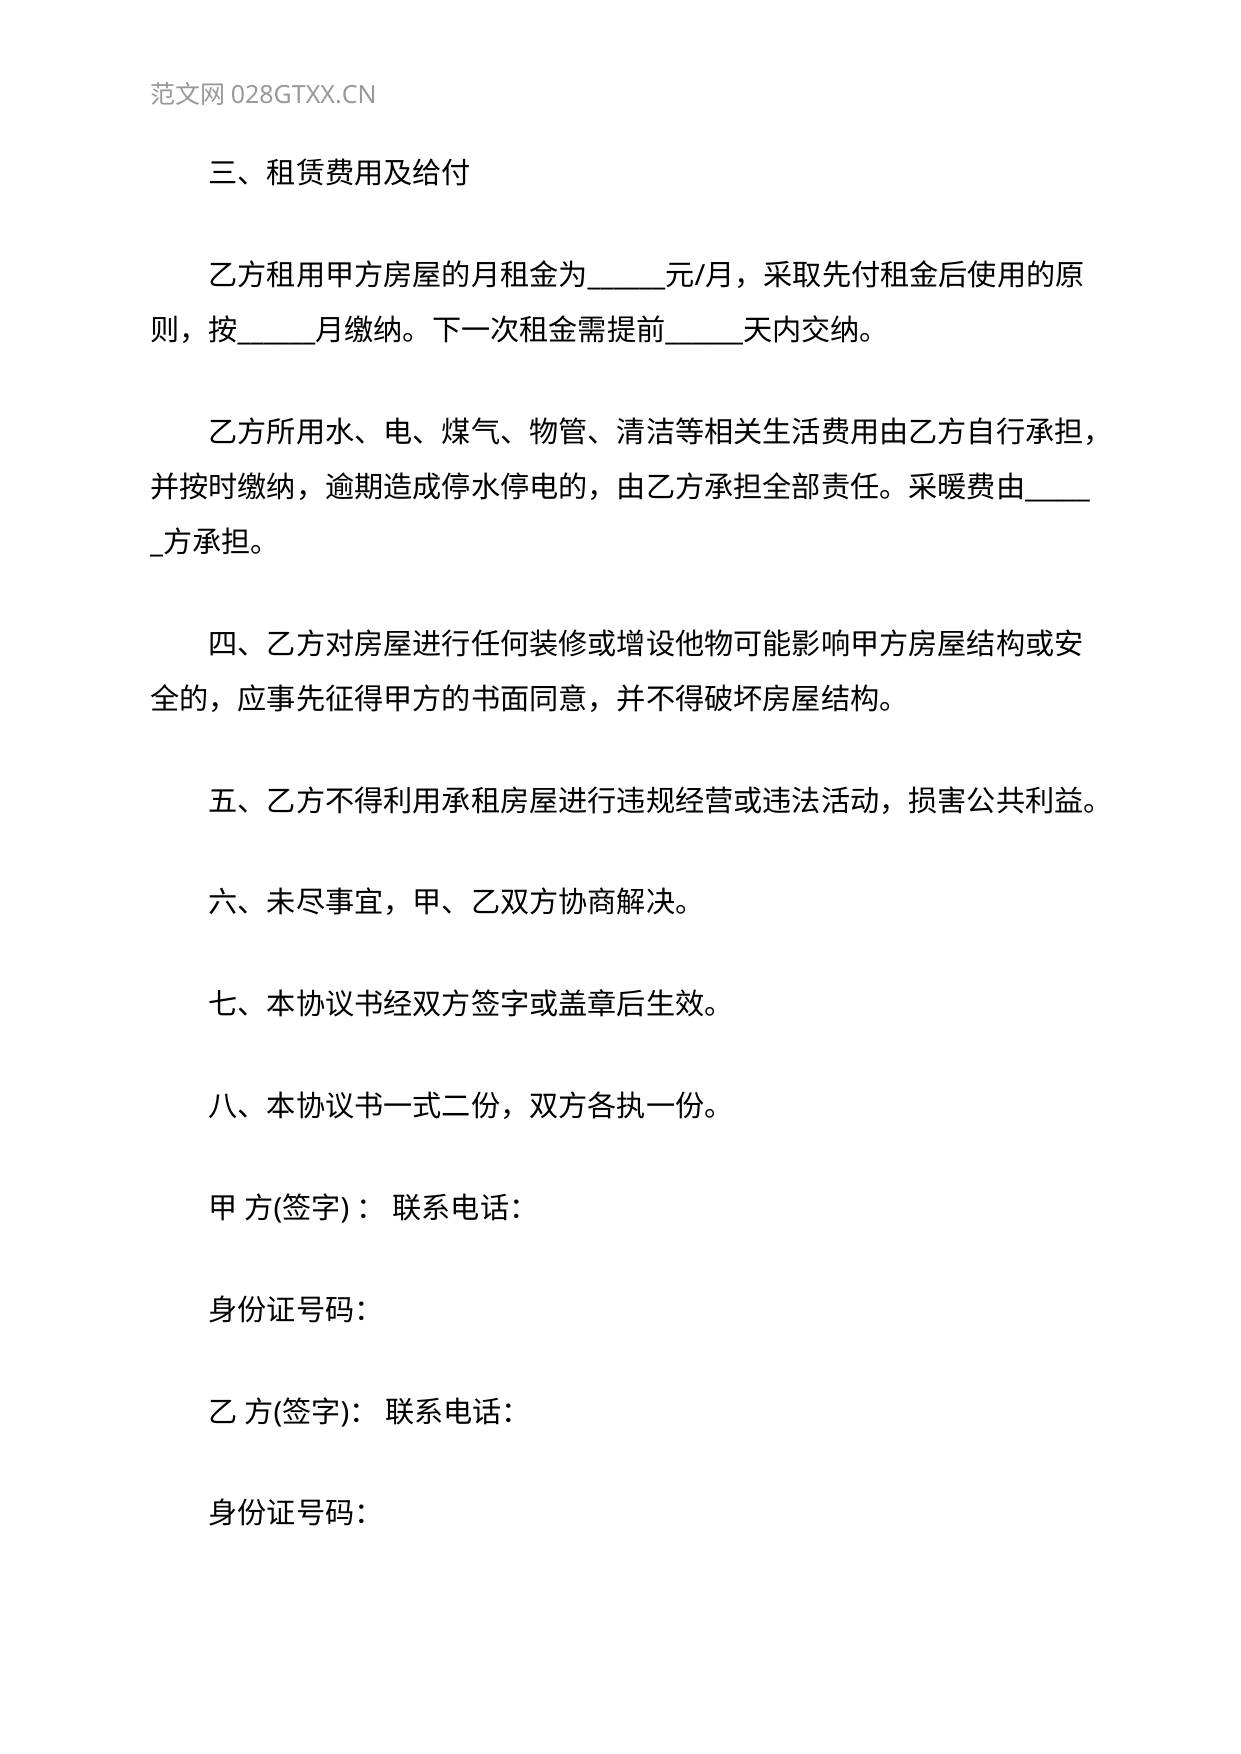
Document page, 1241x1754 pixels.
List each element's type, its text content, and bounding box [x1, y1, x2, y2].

text 三、租赁费用及给付 [150, 150, 1090, 192]
text 身份证号码： [150, 1490, 1090, 1532]
text 乙方租用甲方房屋的月租金为______元/月，采取先付租金后使用的原则，按______月缴纳。下一次租金需提前______天内交纳。 [150, 252, 1090, 349]
text 乙 方(签字)： 联系电话： [150, 1388, 1090, 1431]
text 身份证号码： [150, 1286, 1090, 1329]
text 八、本协议书一式二份，双方各执一份。 [150, 1083, 1090, 1125]
text 六、未尽事宜，甲、乙双方协商解决。 [150, 879, 1090, 921]
text 乙方所用水、电、煤气、物管、清洁等相关生活费用由乙方自行承担，并按时缴纳，逾期造成停水停电的，由乙方承担全部责任。采暖费由______方承担。 [150, 409, 1090, 561]
text 甲 方(签字) ： 联系电话： [150, 1184, 1090, 1227]
text 四、乙方对房屋进行任何装修或增设他物可能影响甲方房屋结构或安全的，应事先征得甲方的书面同意，并不得破坏房屋结构。 [150, 621, 1090, 718]
text 七、本协议书经双方签字或盖章后生效。 [150, 981, 1090, 1023]
text 五、乙方不得利用承租房屋进行违规经营或违法活动，损害公共利益。 [150, 777, 1090, 819]
